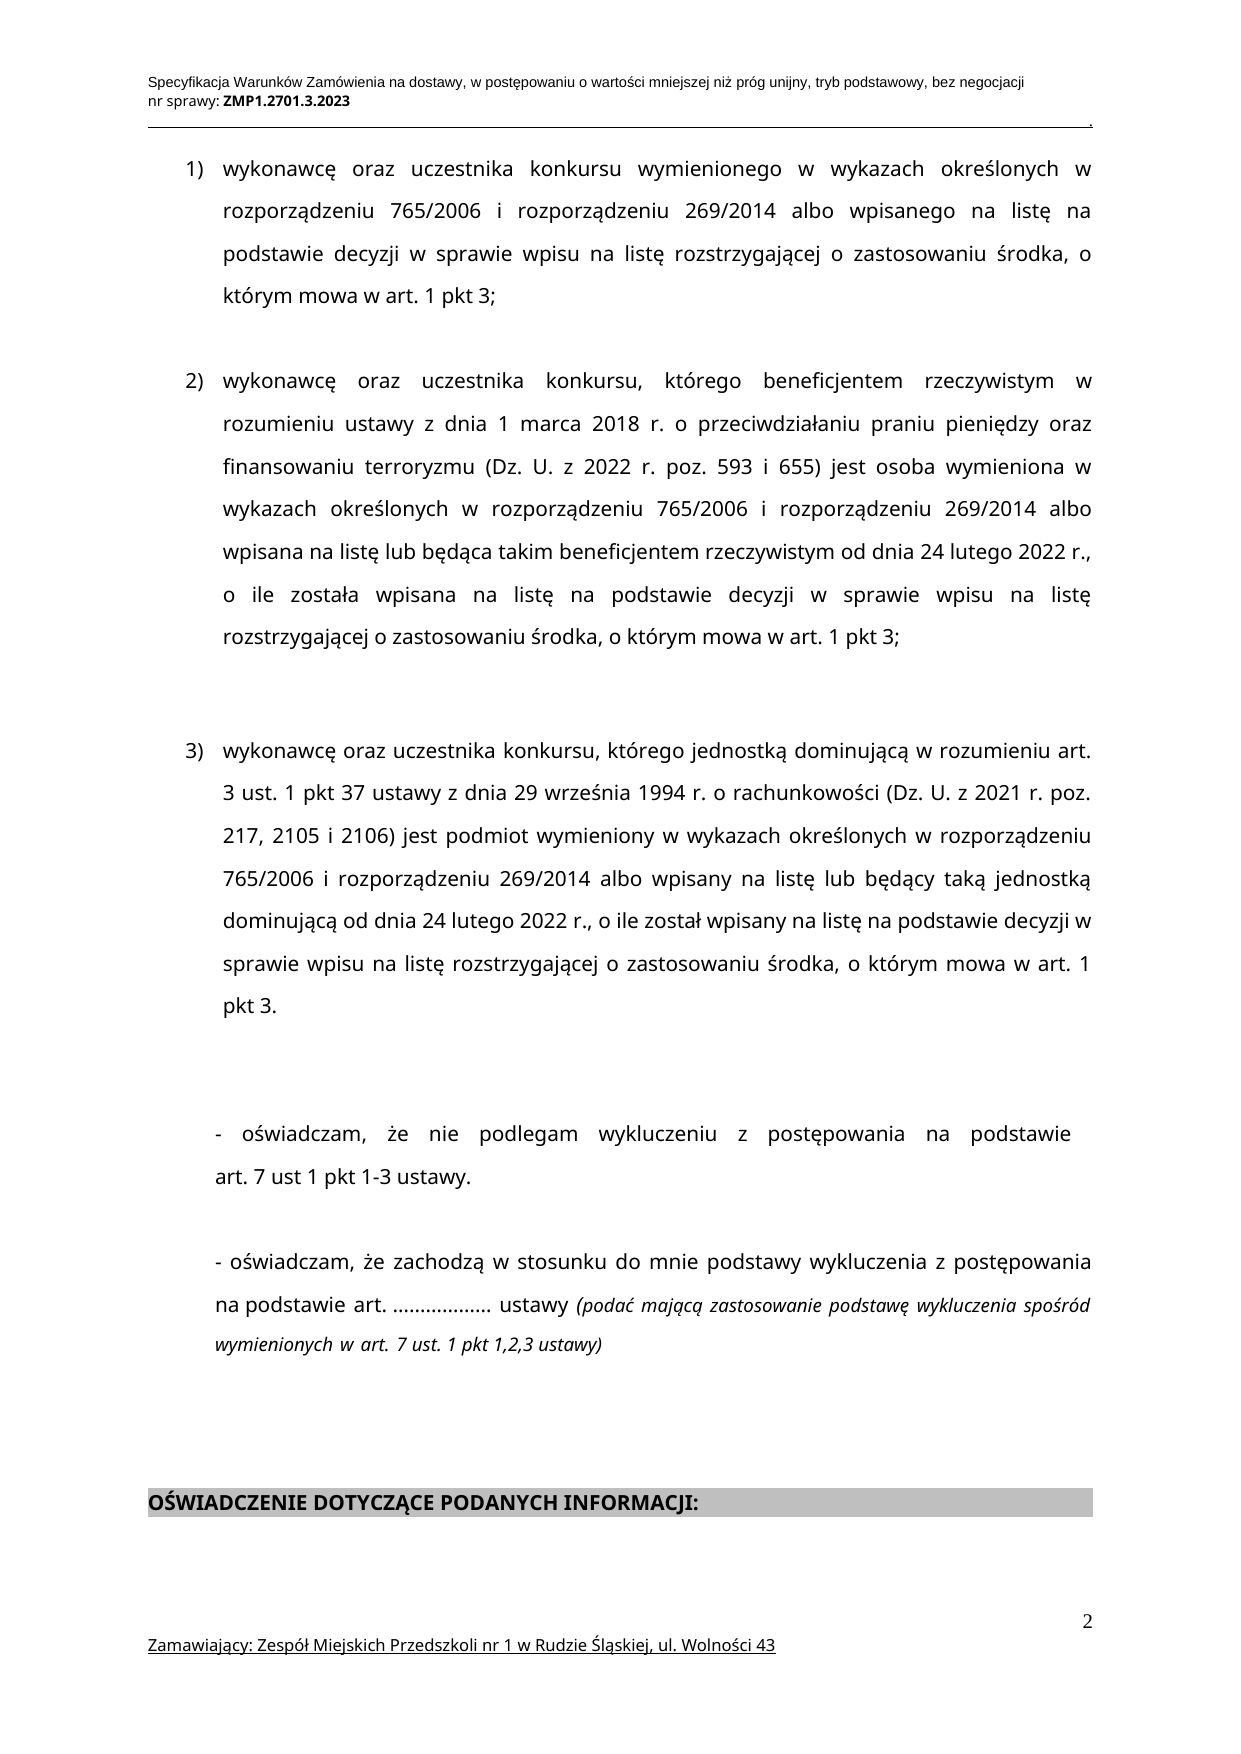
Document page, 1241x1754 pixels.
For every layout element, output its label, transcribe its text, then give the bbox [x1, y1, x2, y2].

text - oświadczam, że zachodzą w stosunku do mnie podstawy wykluczenia z postępowania na podstawie art. ……………… ustawy (podać mającą zastosowanie podstawę wykluczenia spośród wymienionych w art. 7 ust. 1 pkt 1,2,3 ustawy) [215, 1247, 1093, 1356]
text - oświadczam, że nie podlegam wykluczeniu z postępowania na podstawie art. 7 ust 1 pkt 1-3 ustawy. [215, 1119, 1093, 1190]
list wykonawcę oraz uczestnika konkursu, którego beneficjentem rzeczywistym w rozumieniu ustawy z dnia 1 marca 2018 r. o przeciwdziałaniu praniu pieniędzy oraz finansowaniu terroryzmu (Dz. U. z 2022 r. poz. 593 i 655) jest osoba wymieniona w wykazach określonych w rozporządzeniu 765/2006 i rozporządzeniu 269/2014 albo wpisana na listę lub będąca takim beneficjentem rzeczywistym od dnia 24 lutego 2022 r., o ile została wpisana na listę na podstawie decyzji w sprawie wpisu na listę rozstrzygającej o zastosowaniu środka, o którym mowa w art. 1 pkt 3; [185, 367, 1093, 651]
list wykonawcę oraz uczestnika konkursu wymienionego w wykazach określonych w rozporządzeniu 765/2006 i rozporządzeniu 269/2014 albo wpisanego na listę na podstawie decyzji w sprawie wpisu na listę rozstrzygającej o zastosowaniu środka, o którym mowa w art. 1 pkt 3; [185, 154, 1093, 310]
text OŚWIADCZENIE DOTYCZĄCE PODANYCH INFORMACJI: [148, 1488, 1093, 1517]
list wykonawcę oraz uczestnika konkursu, którego jednostką dominującą w rozumieniu art. 3 ust. 1 pkt 37 ustawy z dnia 29 września 1994 r. o rachunkowości (Dz. U. z 2021 r. poz. 217, 2105 i 2106) jest podmiot wymieniony w wykazach określonych w rozporządzeniu 765/2006 i rozporządzeniu 269/2014 albo wpisany na listę lub będący taką jednostką dominującą od dnia 24 lutego 2022 r., o ile został wpisany na listę na podstawie decyzji w sprawie wpisu na listę rozstrzygającej o zastosowaniu środka, o którym mowa w art. 1 pkt 3. [185, 736, 1093, 1020]
